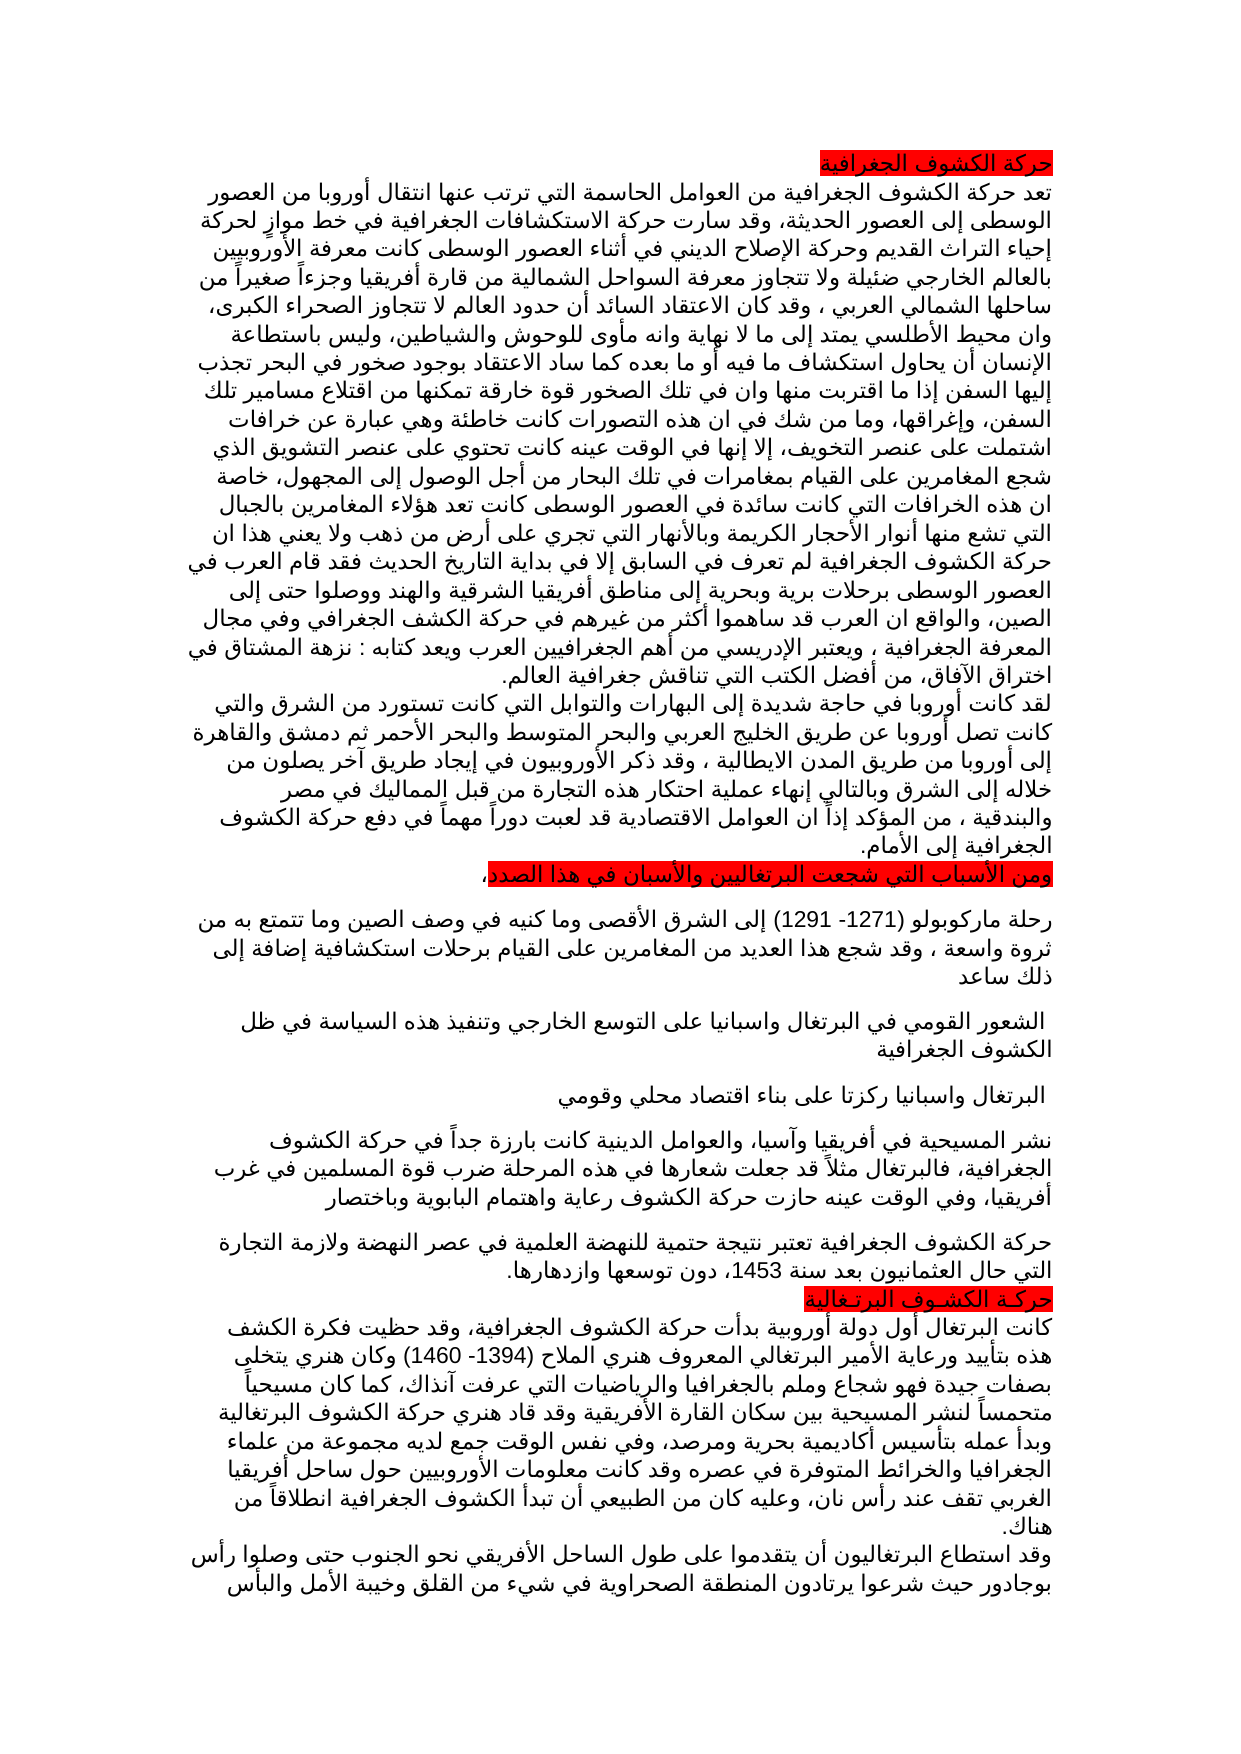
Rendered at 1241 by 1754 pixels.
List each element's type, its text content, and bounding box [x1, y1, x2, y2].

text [187, 1229, 1053, 1596]
text حركة الكشوف الجغرافية تعد حركة الكشوف الجغرافية من العوامل الحاسمة التي ترتب عنها انتقال أوروبا من العصور الوسطى إلى العصور الحديثة، وقد سارت حركة الاستكشافات الجغرافية في خط موازٍ لحركة إحياء التراث القديم وحركة الإصلاح الديني في أثناء العصور الوسطى كانت معرفة الأوروبيين بالعالم الخارجي ضئيلة ولا تتجاوز معرفة السواحل الشمالية من قارة أفريقيا وجزءاً صغيراً من ساحلها الشمالي العربي ، وقد كان الاعتقاد السائد أن حدود العالم لا تتجاوز الصحراء الكبرى، وان محيط الأطلسي يمتد إلى ما لا نهاية وانه مأوى للوحوش والشياطين، وليس باستطاعة الإنسان أن يحاول استكشاف ما فيه أو ما بعده كما ساد الاعتقاد بوجود صخور في البحر تجذب إليها السفن إذا ما اقتربت منها وان في تلك الصخور قوة خارقة تمكنها من اقتلاع مسامير تلك السفن، وإغراقها، وما من شك في ان هذه التصورات كانت خاطئة وهي عبارة عن خرافات اشتملت على عنصر التخويف، إلا إنها في الوقت عينه كانت تحتوي على عنصر التشويق الذي شجع المغامرين على القيام بمغامرات في تلك البحار من أجل الوصول إلى المجهول، خاصة ان هذه الخرافات التي كانت سائدة في العصور الوسطى كانت تعد هؤلاء المغامرين بالجبال التي تشع منها أنوار الأحجار الكريمة وبالأنهار التي تجري على أرض من ذهب ولا يعني هذا ان حركة الكشوف الجغرافية لم تعرف في السابق إلا في بداية التاريخ الحديث فقد قام العرب في العصور الوسطى برحلات برية وبحرية إلى مناطق أفريقيا الشرقية والهند ووصلوا حتى إلى الصين، والواقع ان العرب قد ساهموا أكثر من غيرهم في حركة الكشف الجغرافي وفي مجال المعرفة الجغرافية ، ويعتبر الإدريسي من أهم الجغرافيين العرب ويعد كتابه : نزهة المشتاق في اختراق الآفاق، من أفضل الكتب التي تناقش جغرافية العالم. لقد كانت أوروبا في حاجة شديدة إلى البهارات والتوابل التي كانت تستورد من الشرق والتي كانت تصل أوروبا عن طريق الخليج العربي والبحر المتوسط والبحر الأحمر ثم دمشق والقاهرة إلى أوروبا من طريق المدن الايطالية ، وقد ذكر الأوروبيون في إيجاد طريق آخر يصلون من خلاله إلى الشرق وبالتالي إنهاء عملية احتكار هذه التجارة من قبل المماليك في مصر والبندقية ، من المؤكد إذاً ان العوامل الاقتصادية قد لعبت دوراً مهماً في دفع حركة الكشوف الجغرافية إلى الأمام. ومن الأسباب التي شجعت البرتغاليين والأسبان في هذا الصدد، [187, 150, 1053, 887]
text البرتغال واسبانيا ركزتا على بناء اقتصاد محلي وقومي [187, 1082, 1053, 1108]
text الشعور القومي في البرتغال واسبانيا على التوسع الخارجي وتنفيذ هذه السياسة في ظل الكشوف الجغرافية [187, 1008, 1053, 1063]
text نشر المسيحية في أفريقيا وآسيا، والعوامل الدينية كانت بارزة جداً في حركة الكشوف الجغرافية، فالبرتغال مثلاً قد جعلت شعارها في هذه المرحلة ضرب قوة المسلمين في غرب أفريقيا، وفي الوقت عينه حازت حركة الكشوف رعاية واهتمام البابوية وباختصار [187, 1127, 1053, 1210]
text رحلة ماركوبولو (1271- 1291) إلى الشرق الأقصى وما كنيه في وصف الصين وما تتمتع به من ثروة واسعة ، وقد شجع هذا العديد من المغامرين على القيام برحلات استكشافية إضافة إلى ذلك ساعد [187, 906, 1053, 989]
